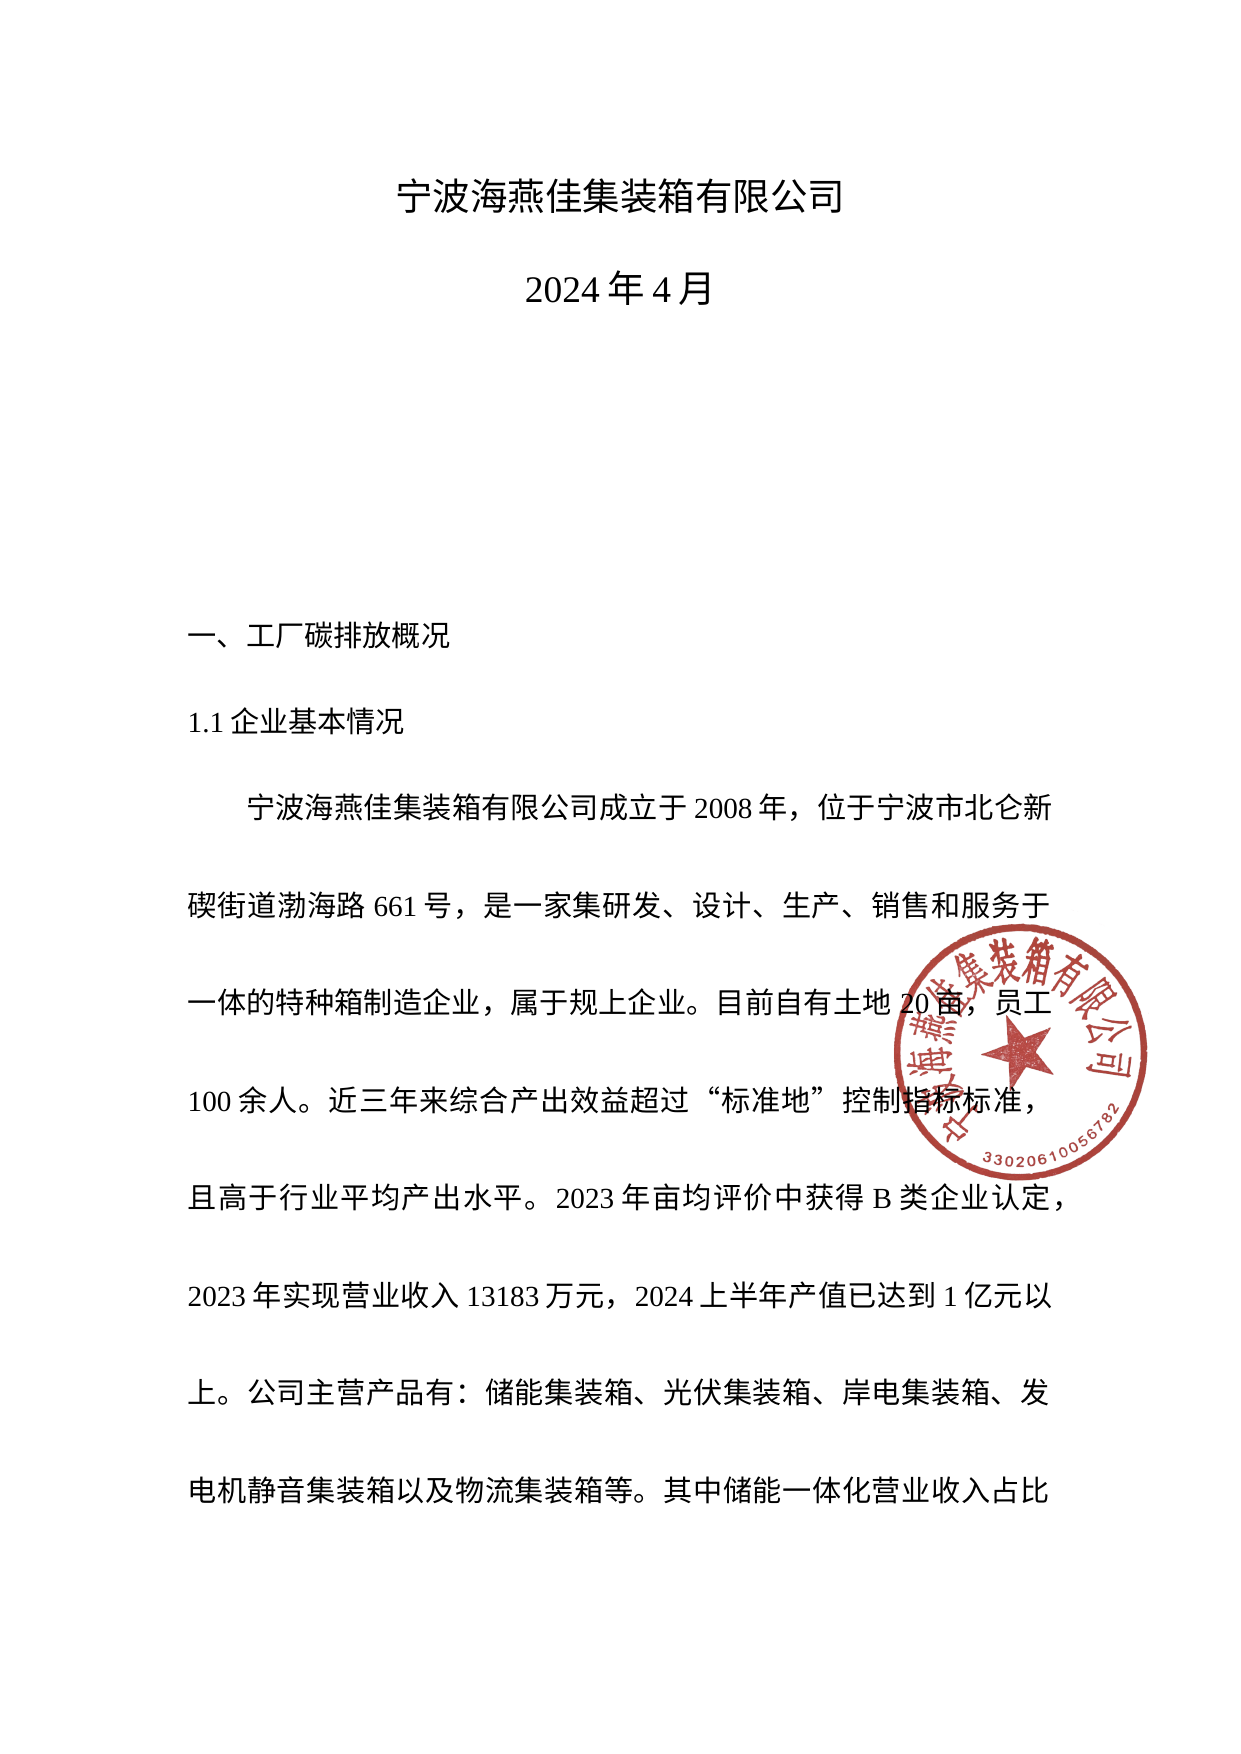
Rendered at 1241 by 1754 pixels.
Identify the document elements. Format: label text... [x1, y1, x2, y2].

picture [1053, 908, 1175, 1181]
list 工厂碳排放概况 [187, 601, 1053, 666]
list 1.1企业基本情况 [187, 687, 1053, 752]
text 宁波海燕佳集装箱有限公司 [187, 162, 1053, 227]
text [187, 773, 1053, 1521]
text 2024年4月 [187, 254, 1053, 319]
